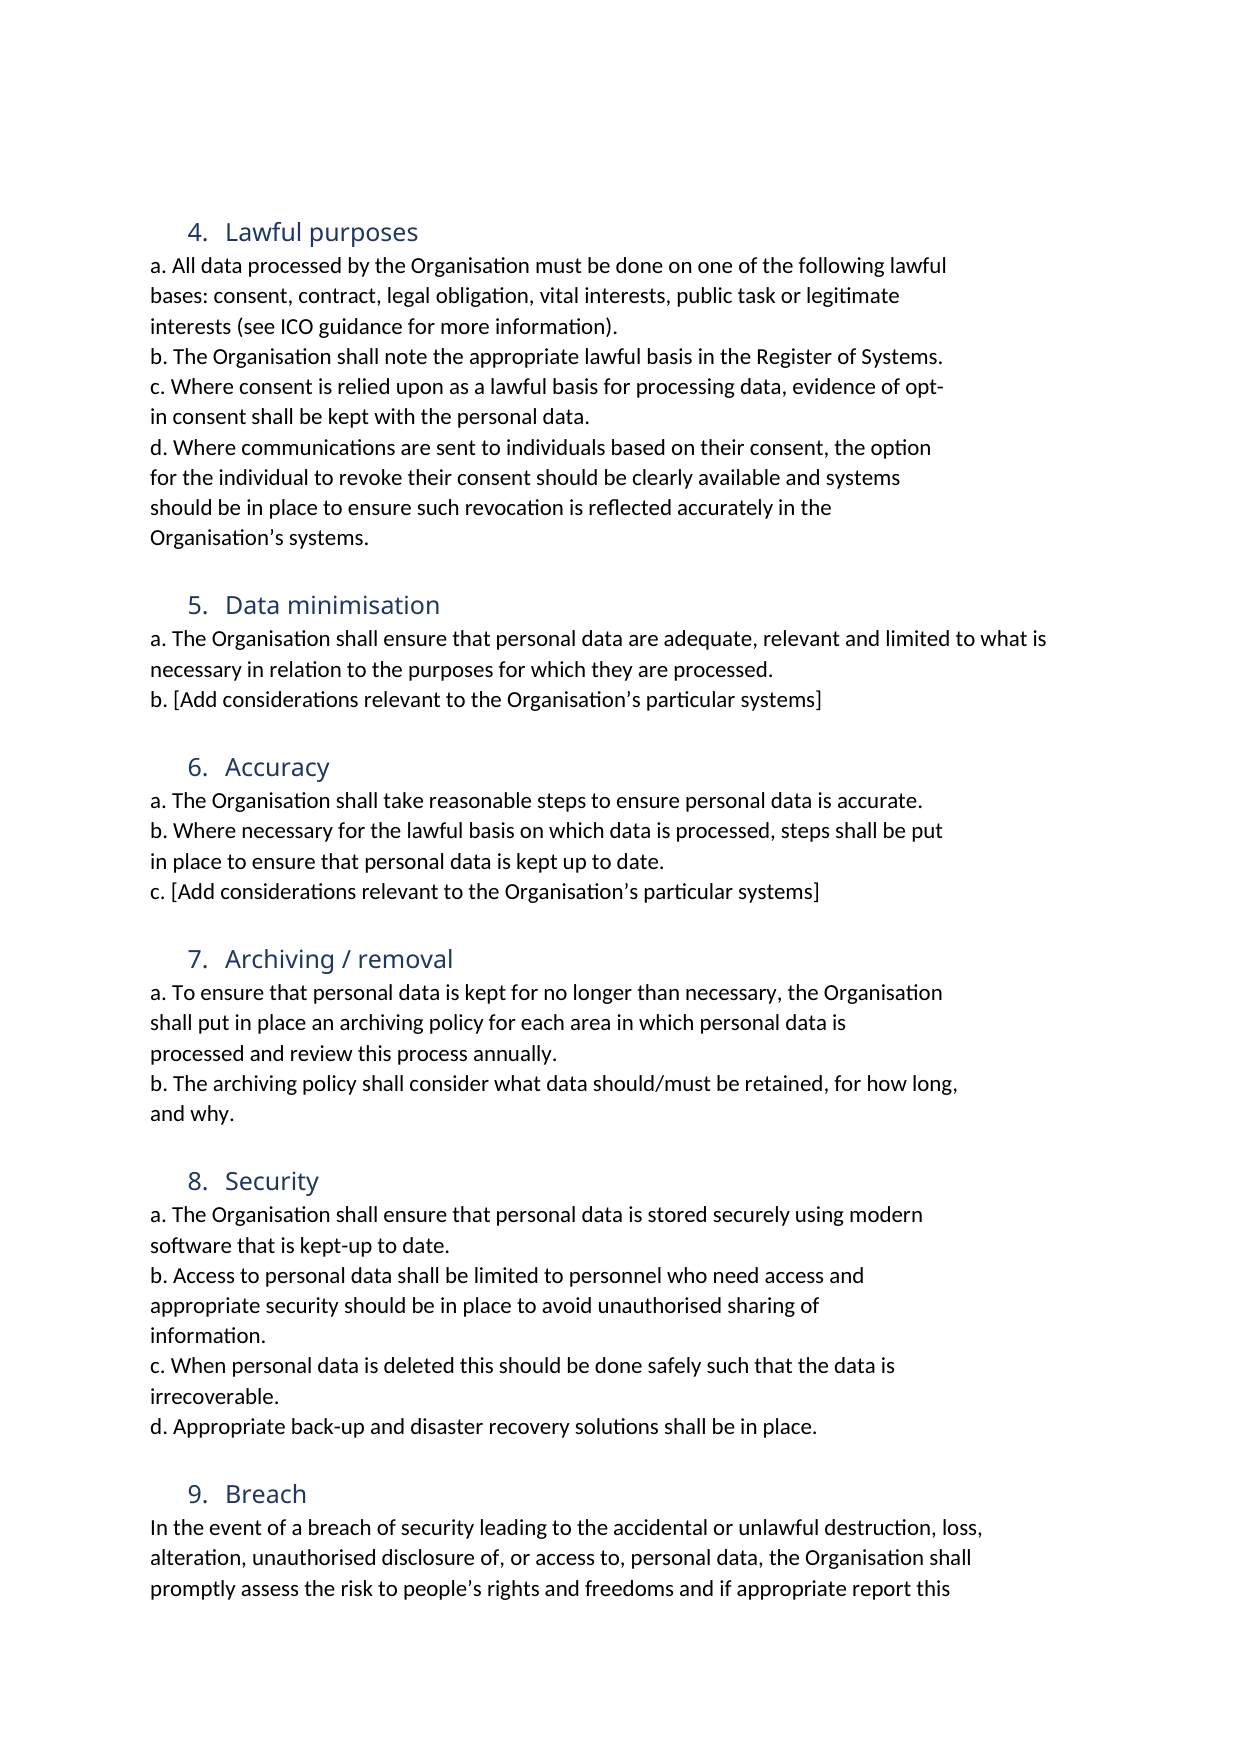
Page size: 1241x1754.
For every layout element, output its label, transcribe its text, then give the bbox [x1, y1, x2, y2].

text alteration, unauthorised disclosure of, or access to, personal data, the Organisation shall [150, 1543, 1090, 1572]
subtitle Accuracy [187, 749, 1090, 784]
text c. [Add considerations relevant to the Organisation’s particular systems] [150, 877, 1090, 905]
subtitle Data minimisation [187, 588, 1090, 622]
text software that is kept-up to date. [150, 1231, 1090, 1259]
text information. [150, 1321, 1090, 1349]
text and why. [150, 1099, 1090, 1127]
text d. Where communications are sent to individuals based on their consent, the option [150, 433, 1090, 461]
text a. The Organisation shall take reasonable steps to ensure personal data is accurate. [150, 786, 1090, 814]
text interests (see ICO guidance for more information). [150, 312, 1090, 340]
text in place to ensure that personal data is kept up to date. [150, 847, 1090, 875]
subtitle Breach [187, 1477, 1090, 1511]
text In the event of a breach of security leading to the accidental or unlawful destruction, loss, [150, 1513, 1090, 1541]
text a. The Organisation shall ensure that personal data are adequate, relevant and limited to what is necessary in relation to the purposes for which they are processed. [150, 624, 1090, 683]
text irrecoverable. [150, 1382, 1090, 1410]
text b. The Organisation shall note the appropriate lawful basis in the Register of Systems. [150, 342, 1090, 370]
text b. [Add considerations relevant to the Organisation’s particular systems] [150, 685, 1090, 713]
text in consent shall be kept with the personal data. [150, 402, 1090, 430]
text Organisation’s systems. [150, 523, 1090, 551]
subtitle Security [187, 1164, 1090, 1198]
text promptly assess the risk to people’s rights and freedoms and if appropriate report this [150, 1574, 1090, 1602]
text bases: consent, contract, legal obligation, vital interests, public task or legitimate [150, 282, 1090, 309]
text shall put in place an archiving policy for each area in which personal data is [150, 1008, 1090, 1037]
text b. Access to personal data shall be limited to personnel who need access and [150, 1261, 1090, 1289]
text appropriate security should be in place to avoid unauthorised sharing of [150, 1291, 1090, 1319]
text for the individual to revoke their consent should be clearly available and systems [150, 463, 1090, 491]
subtitle Lawful purposes [187, 214, 1090, 249]
text processed and review this process annually. [150, 1039, 1090, 1067]
text c. Where consent is relied upon as a lawful basis for processing data, evidence of opt- [150, 372, 1090, 400]
text b. Where necessary for the lawful basis on which data is processed, steps shall be put [150, 817, 1090, 844]
text a. To ensure that personal data is kept for no longer than necessary, the Organisation [150, 978, 1090, 1006]
text b. The archiving policy shall consider what data should/must be retained, for how long, [150, 1069, 1090, 1097]
text should be in place to ensure such revocation is reflected accurately in the [150, 493, 1090, 521]
text c. When personal data is deleted this should be done safely such that the data is [150, 1352, 1090, 1379]
text a. All data processed by the Organisation must be done on one of the following lawful [150, 251, 1090, 279]
subtitle Archiving / removal [187, 942, 1090, 976]
text d. Appropriate back-up and disaster recovery solutions shall be in place. [150, 1412, 1090, 1440]
text a. The Organisation shall ensure that personal data is stored securely using modern [150, 1201, 1090, 1228]
